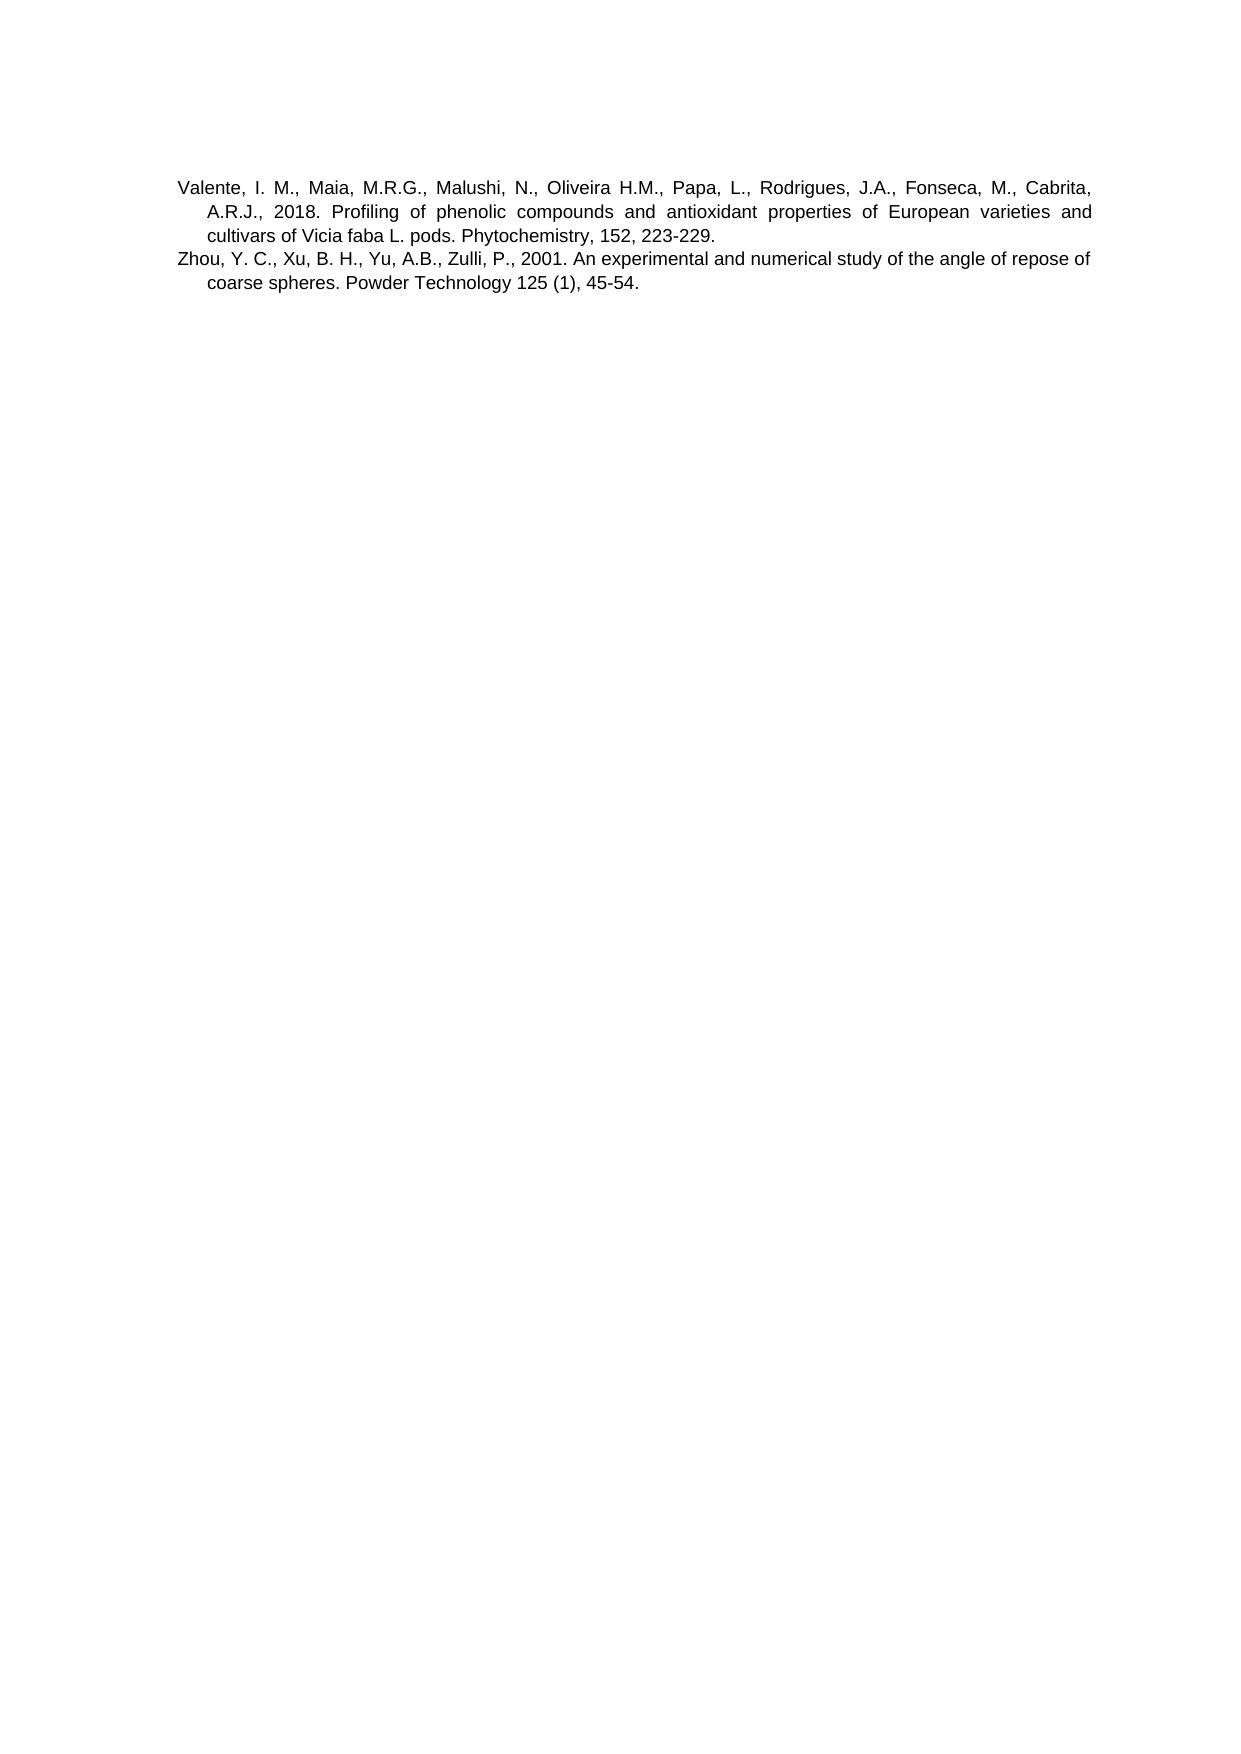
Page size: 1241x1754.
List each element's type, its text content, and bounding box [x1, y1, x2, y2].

text Valente, I. M., Maia, M.R.G., Malushi, N., Oliveira H.M., Papa, L., Rodrigues, J.A., Fonseca, M., Cabrita, A.R.J., 2018. Profiling of phenolic compounds and antioxidant properties of European varieties and cultivars of Vicia faba L. pods. Phytochemistry, 152, 223-229. [177, 177, 1092, 246]
text Zhou, Y. C., Xu, B. H., Yu, A.B., Zulli, P., 2001. An experimental and numerical study of the angle of repose of coarse spheres. Powder Technology 125 (1), 45-54. [177, 248, 1092, 293]
